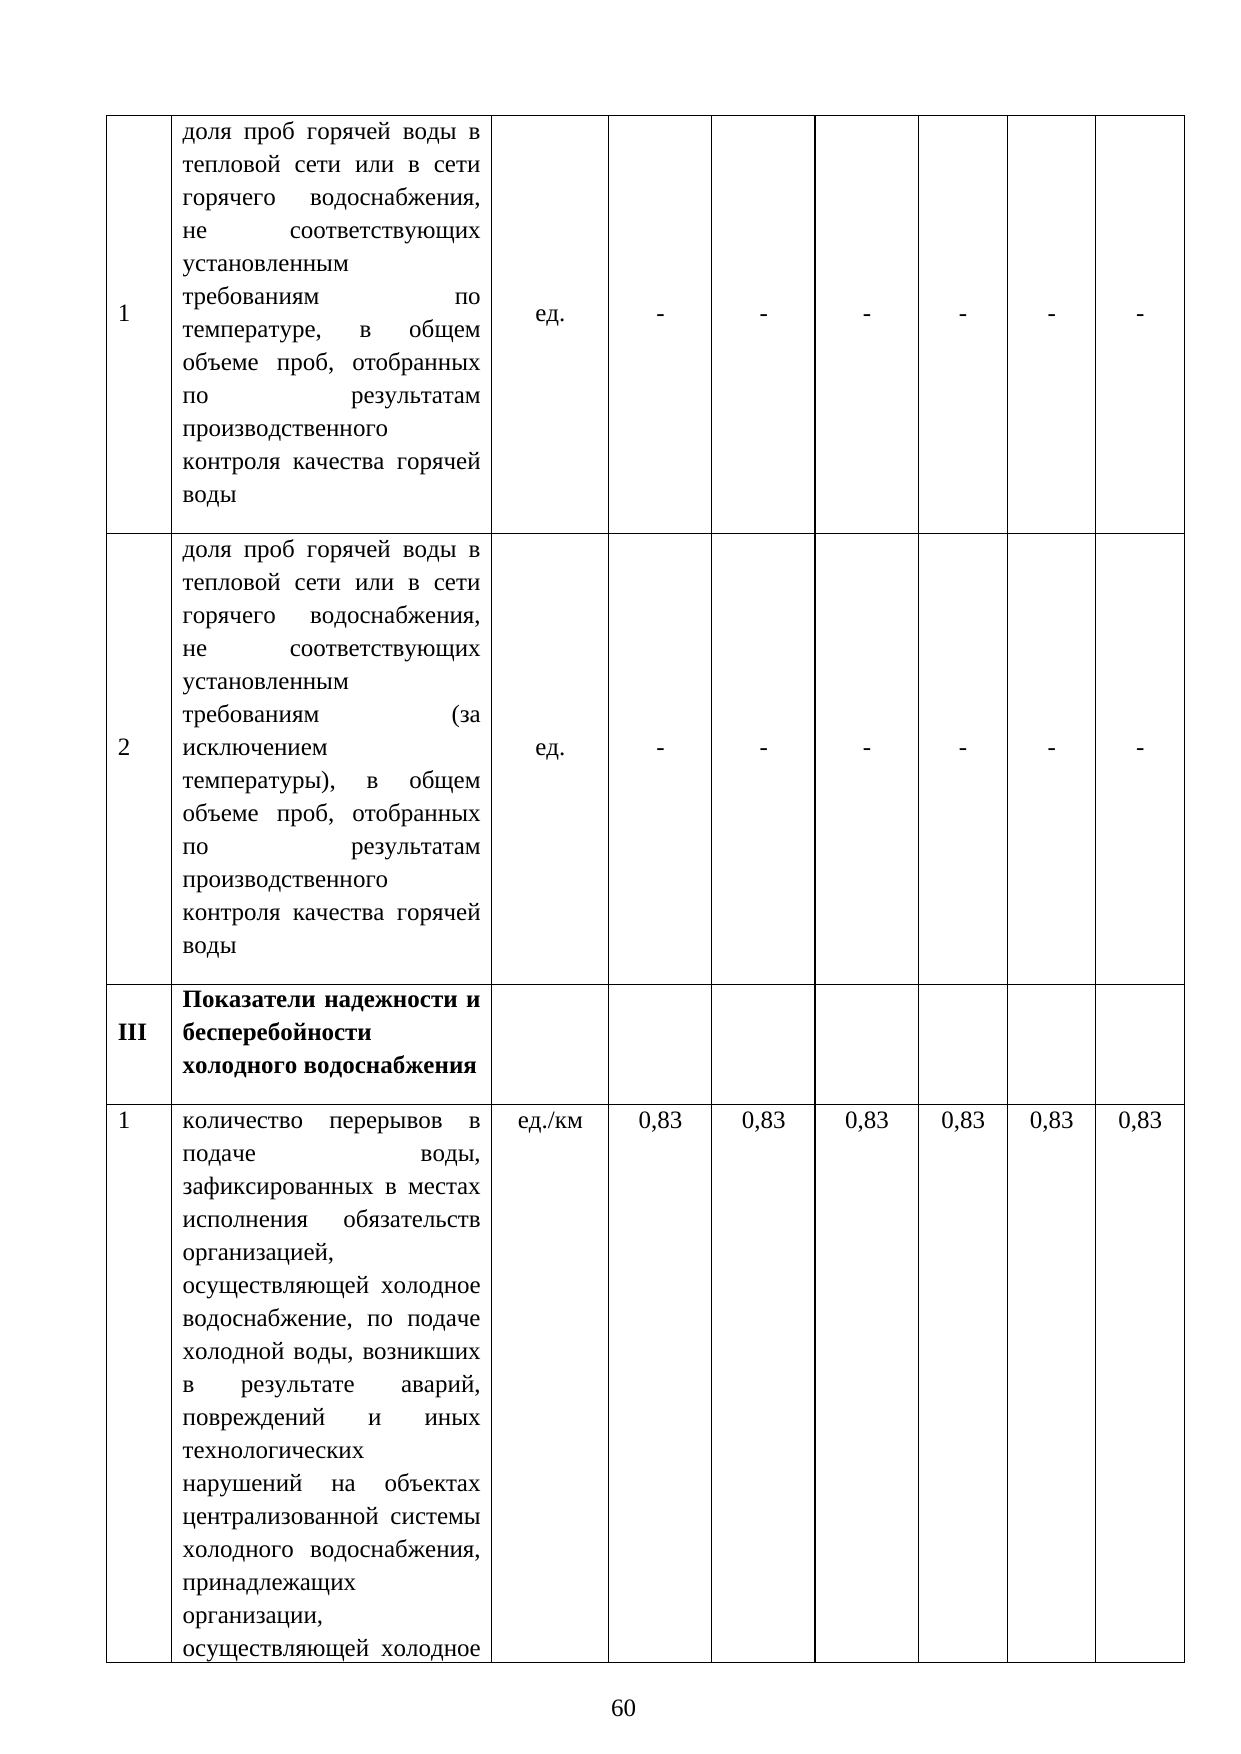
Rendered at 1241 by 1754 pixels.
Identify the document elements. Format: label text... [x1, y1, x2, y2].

table_cell 1 [107, 1105, 171, 1662]
table_cell - [1096, 534, 1184, 983]
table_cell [172, 1105, 491, 1662]
table_cell [712, 985, 814, 1104]
table_cell [492, 985, 608, 1104]
table_cell 0,83 [609, 1105, 711, 1662]
table_cell - [816, 534, 918, 983]
table_cell [609, 985, 711, 1104]
table_cell - [919, 116, 1007, 533]
table_cell - [1008, 534, 1095, 983]
table_cell - [609, 534, 711, 983]
table_cell - [1096, 116, 1184, 533]
table_cell - [919, 534, 1007, 983]
table_cell 0,83 [919, 1105, 1007, 1662]
table_cell III [107, 985, 171, 1104]
table_cell 0,83 [1096, 1105, 1184, 1662]
table_cell ед. [492, 534, 608, 983]
table_cell ед./км [492, 1105, 608, 1662]
table_cell - [609, 116, 711, 533]
table_cell [1096, 985, 1184, 1104]
table_cell [816, 985, 918, 1104]
table_cell Показатели надежности и бесперебойности холодного водоснабжения [172, 985, 491, 1104]
table_cell 0,83 [712, 1105, 814, 1662]
table_cell доля проб горячей воды в тепловой сети или в сети горячего водоснабжения, не соответствующих установленным требованиям (за исключением температуры), в общем объеме проб, отобранных по результатам производственного контроля качества горячей воды [172, 534, 491, 983]
table_cell - [816, 116, 918, 533]
table_cell - [1008, 116, 1095, 533]
table_cell 2 [107, 534, 171, 983]
table_cell [1008, 985, 1095, 1104]
table_cell [919, 985, 1007, 1104]
table_cell 1 [107, 116, 171, 533]
table_cell - [712, 534, 814, 983]
table_cell 0,83 [1008, 1105, 1095, 1662]
table_cell доля проб горячей воды в тепловой сети или в сети горячего водоснабжения, не соответствующих установленным требованиям по температуре, в общем объеме проб, отобранных по результатам производственного контроля качества горячей воды [172, 116, 491, 533]
table_cell 0,83 [816, 1105, 918, 1662]
table_cell ед. [492, 116, 608, 533]
table_cell - [712, 116, 814, 533]
